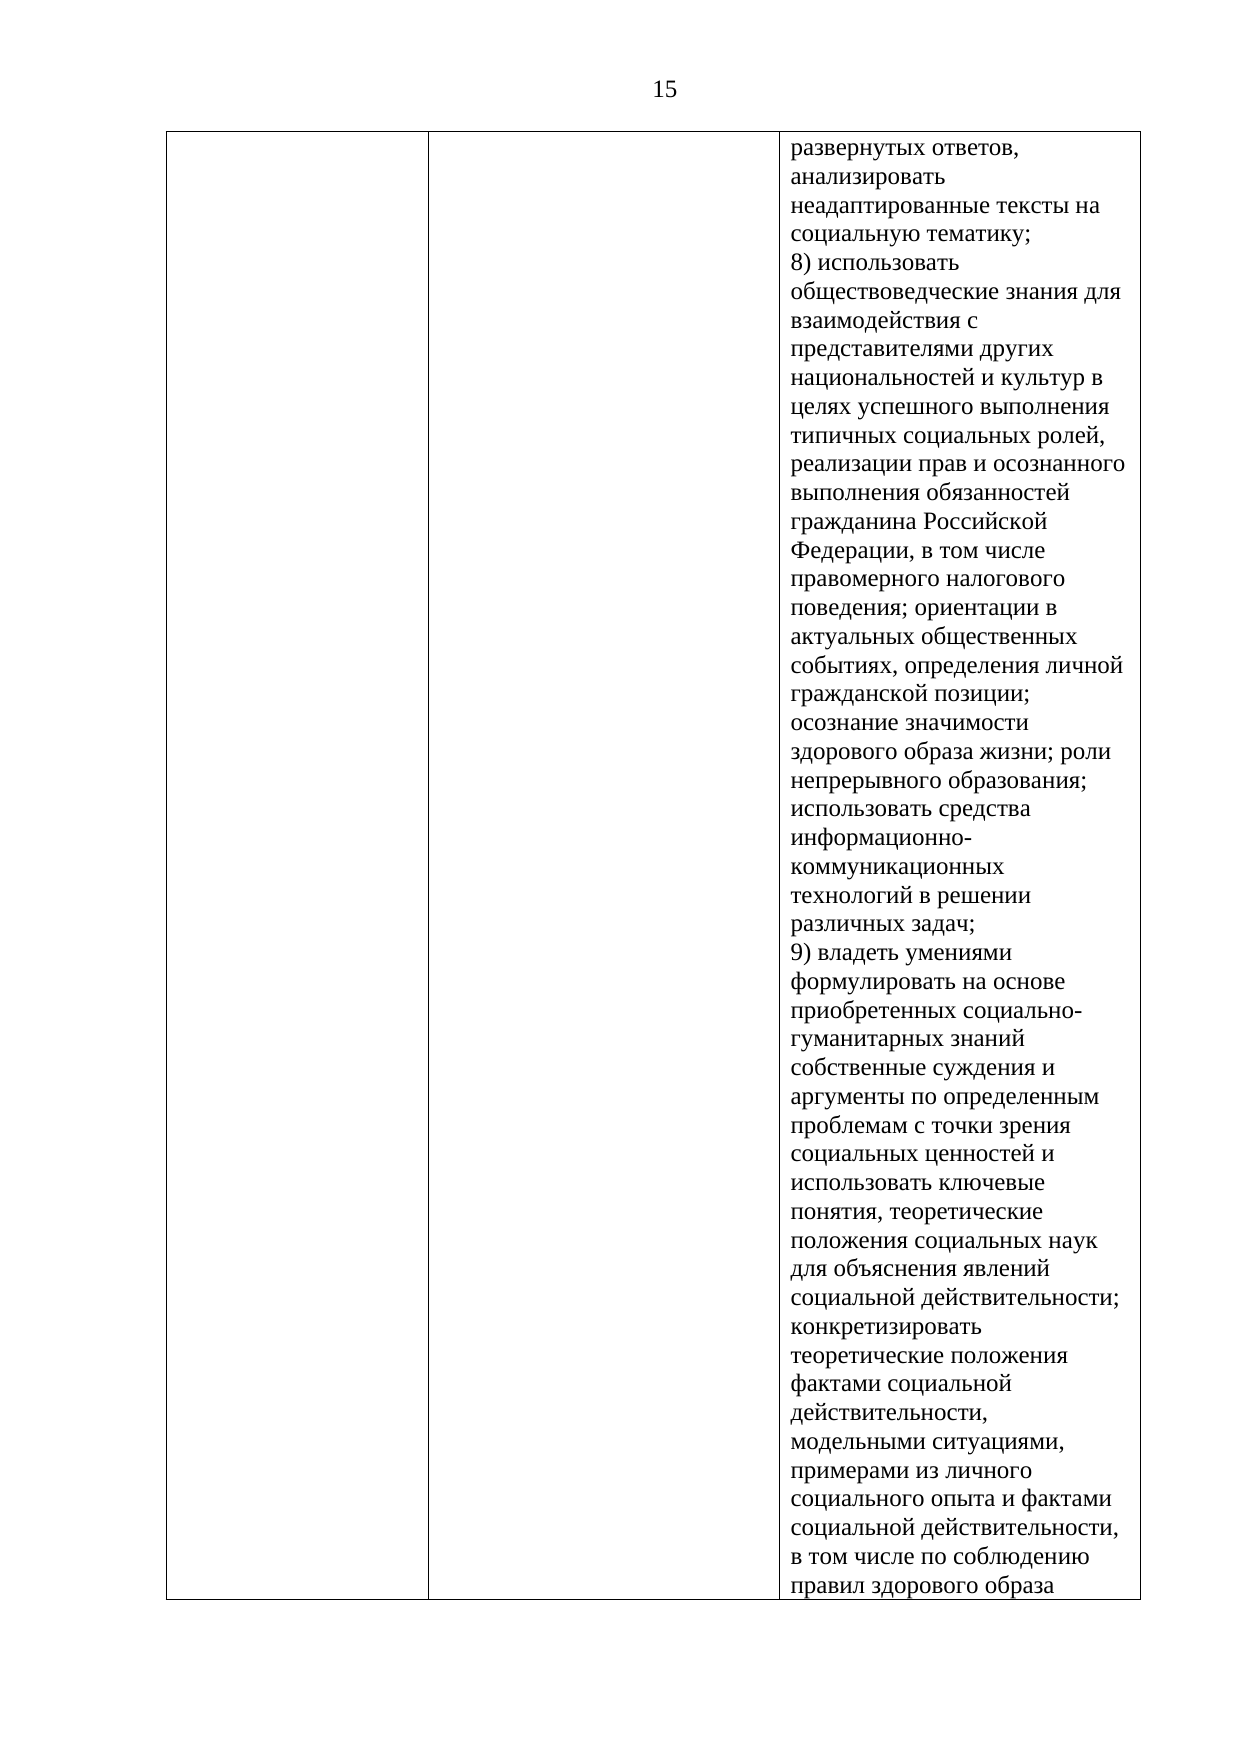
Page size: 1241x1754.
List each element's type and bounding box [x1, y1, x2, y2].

table_cell [167, 132, 428, 1598]
table_cell [780, 132, 1140, 1598]
table_cell [429, 132, 779, 1598]
